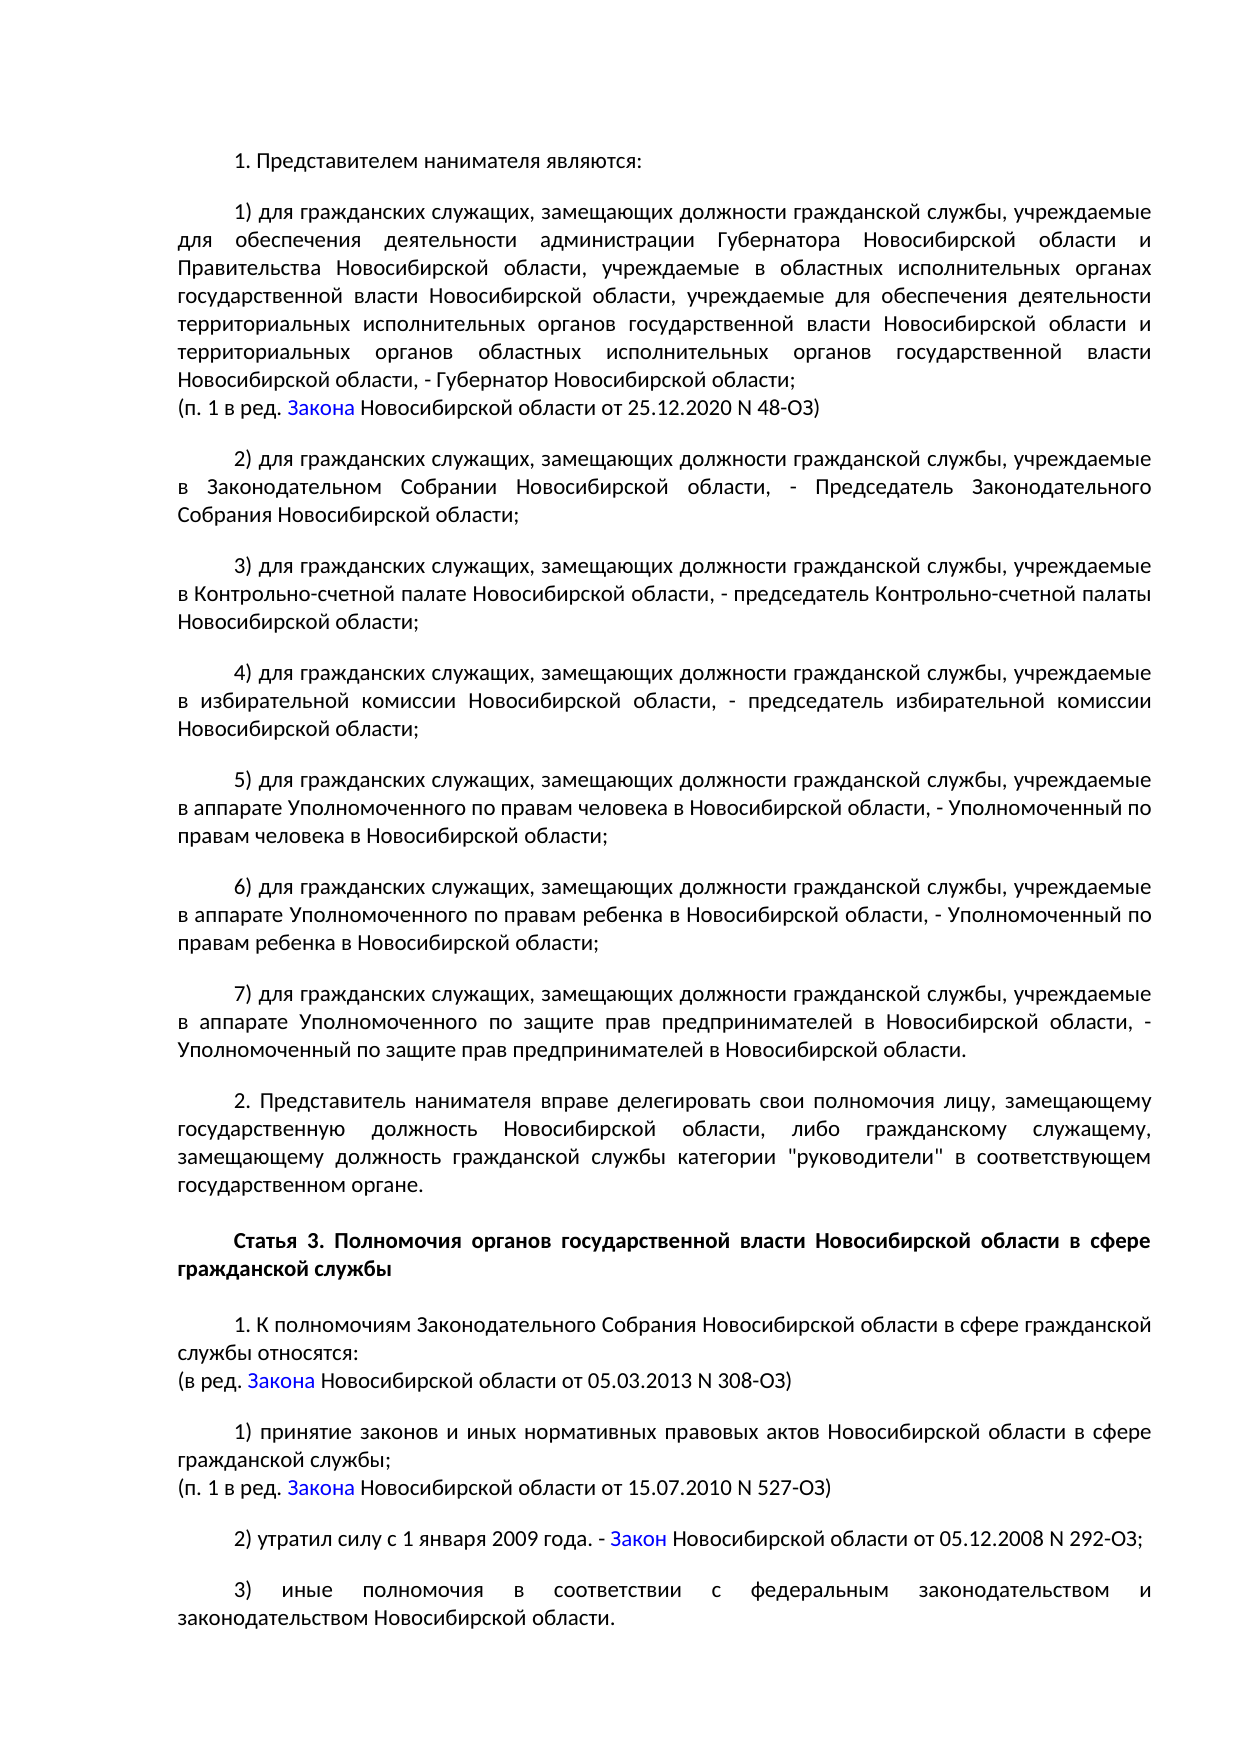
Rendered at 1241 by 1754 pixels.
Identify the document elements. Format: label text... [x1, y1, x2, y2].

text (в ред. Закона Новосибирской области от 05.03.2013 N 308-ОЗ) [177, 1366, 1152, 1394]
text 5) для гражданских служащих, замещающих должности гражданской службы, учреждаемые в аппарате Уполномоченного по правам человека в Новосибирской области, - Уполномоченный по правам человека в Новосибирской области; [177, 765, 1152, 849]
title Статья 3. Полномочия органов государственной власти Новосибирской области в сфере гражданской службы [177, 1226, 1152, 1282]
text 1) для гражданских служащих, замещающих должности гражданской службы, учреждаемые для обеспечения деятельности администрации Губернатора Новосибирской области и Правительства Новосибирской области, учреждаемые в областных исполнительных органах государственной власти Новосибирской области, учреждаемые для обеспечения деятельности территориальных исполнительных органов государственной власти Новосибирской области и территориальных органов областных исполнительных органов государственной власти Новосибирской области, - Губернатор Новосибирской области; [177, 197, 1152, 393]
text 1) принятие законов и иных нормативных правовых актов Новосибирской области в сфере гражданской службы; [177, 1417, 1152, 1473]
text 3) иные полномочия в соответствии с федеральным законодательством и законодательством Новосибирской области. [177, 1575, 1152, 1631]
text (п. 1 в ред. Закона Новосибирской области от 25.12.2020 N 48-ОЗ) [177, 393, 1152, 421]
text (п. 1 в ред. Закона Новосибирской области от 15.07.2010 N 527-ОЗ) [177, 1473, 1152, 1501]
text 4) для гражданских служащих, замещающих должности гражданской службы, учреждаемые в избирательной комиссии Новосибирской области, - председатель избирательной комиссии Новосибирской области; [177, 658, 1152, 742]
text 7) для гражданских служащих, замещающих должности гражданской службы, учреждаемые в аппарате Уполномоченного по защите прав предпринимателей в Новосибирской области, - Уполномоченный по защите прав предпринимателей в Новосибирской области. [177, 979, 1152, 1063]
text 1. К полномочиям Законодательного Собрания Новосибирской области в сфере гражданской службы относятся: [177, 1310, 1152, 1366]
text 2) для гражданских служащих, замещающих должности гражданской службы, учреждаемые в Законодательном Собрании Новосибирской области, - Председатель Законодательного Собрания Новосибирской области; [177, 444, 1152, 528]
text 2) утратил силу с 1 января 2009 года. - Закон Новосибирской области от 05.12.2008 N 292-ОЗ; [177, 1524, 1152, 1552]
text 1. Представителем нанимателя являются: [177, 146, 1152, 174]
text 2. Представитель нанимателя вправе делегировать свои полномочия лицу, замещающему государственную должность Новосибирской области, либо гражданскому служащему, замещающему должность гражданской службы категории "руководители" в соответствующем государственном органе. [177, 1086, 1152, 1198]
text 6) для гражданских служащих, замещающих должности гражданской службы, учреждаемые в аппарате Уполномоченного по правам ребенка в Новосибирской области, - Уполномоченный по правам ребенка в Новосибирской области; [177, 872, 1152, 956]
text 3) для гражданских служащих, замещающих должности гражданской службы, учреждаемые в Контрольно-счетной палате Новосибирской области, - председатель Контрольно-счетной палаты Новосибирской области; [177, 551, 1152, 635]
